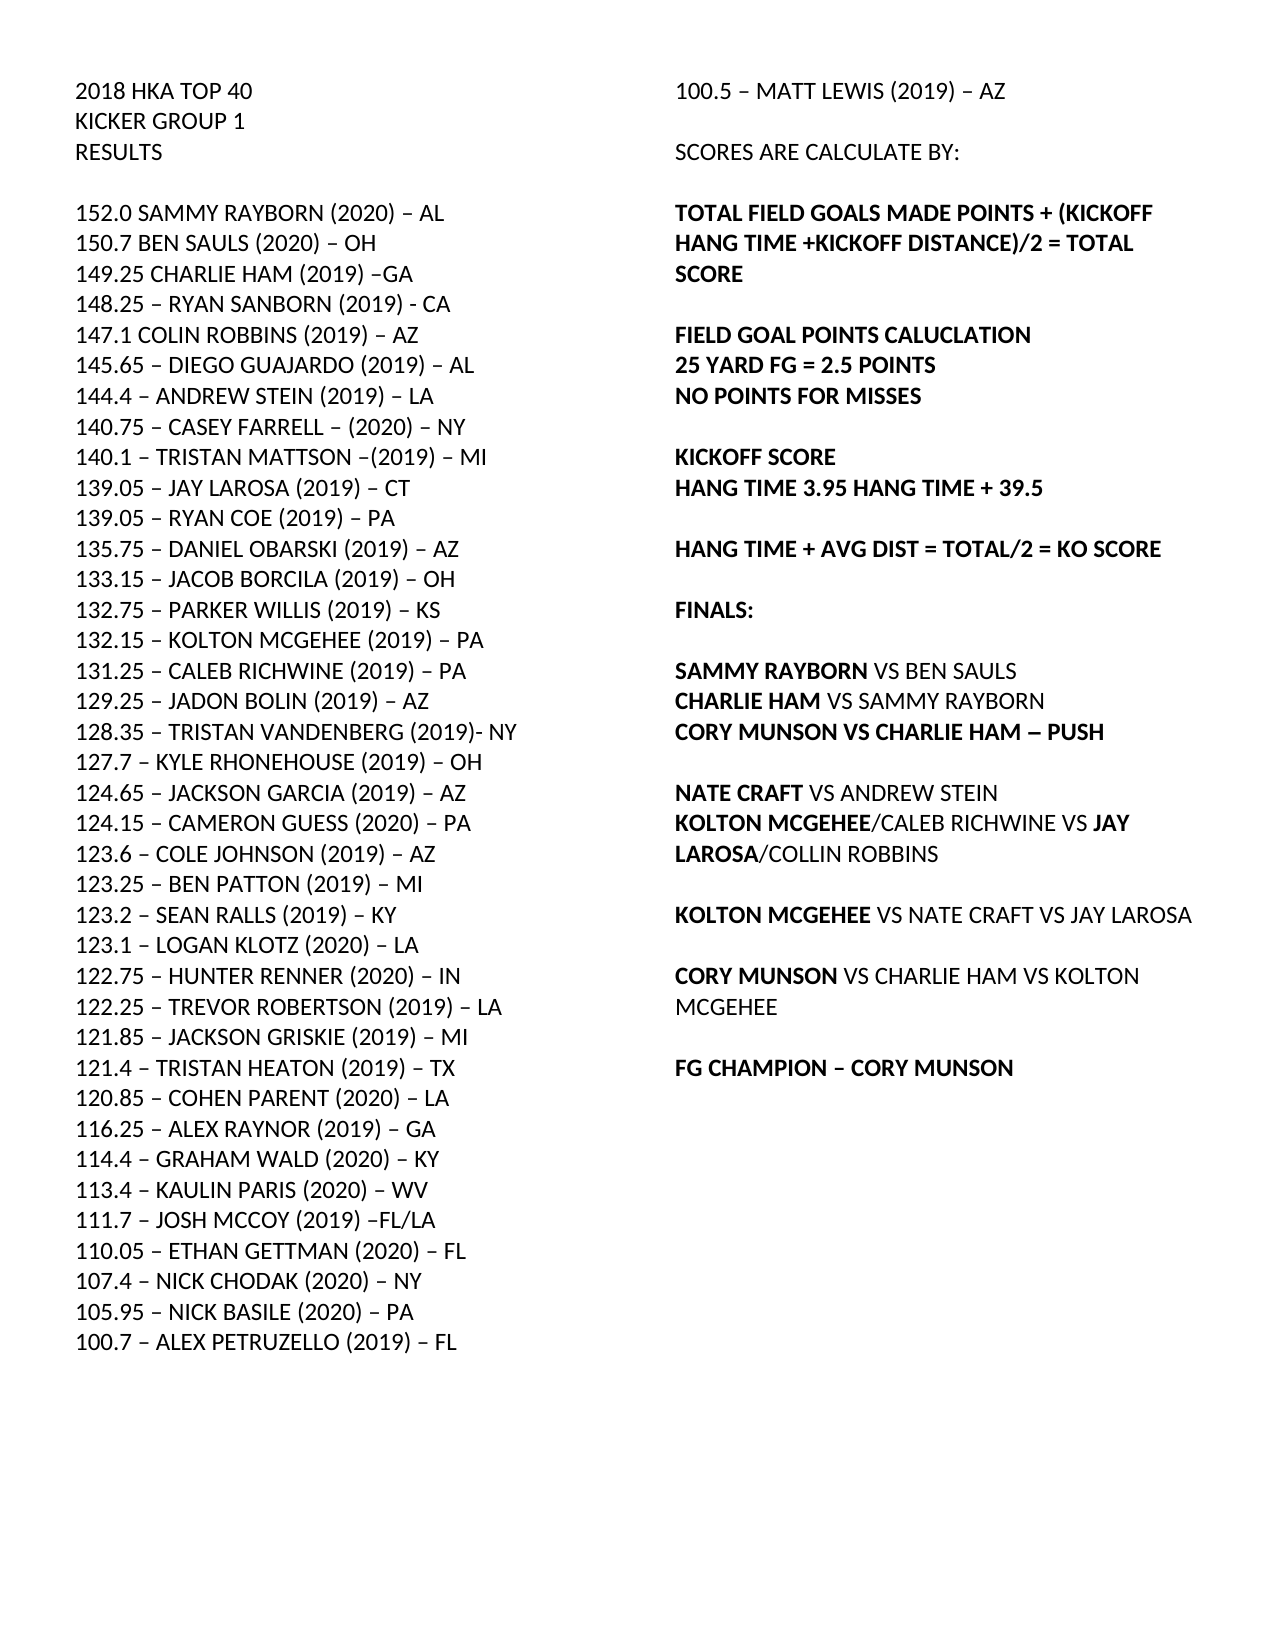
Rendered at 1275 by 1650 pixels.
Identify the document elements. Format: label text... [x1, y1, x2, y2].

text 149.25 CHARLIE HAM (2019) –GA [75, 258, 600, 289]
text 123.25 – BEN PATTON (2019) – MI [75, 868, 600, 899]
text KOLTON MCGEHEE VS NATE CRAFT VS JAY LAROSA [675, 899, 1200, 929]
text CHARLIE HAM VS SAMMY RAYBORN [675, 685, 1200, 716]
text 127.7 – KYLE RHONEHOUSE (2019) – OH [75, 746, 600, 777]
text NATE CRAFT VS ANDREW STEIN [675, 777, 1200, 807]
text FIELD GOAL POINTS CALUCLATION [675, 319, 1200, 350]
text 147.1 COLIN ROBBINS (2019) – AZ [75, 319, 600, 350]
text 145.65 – DIEGO GUAJARDO (2019) – AL [75, 350, 600, 380]
text 100.7 – ALEX PETRUZELLO (2019) – FL [75, 1326, 600, 1357]
text 124.15 – CAMERON GUESS (2020) – PA [75, 807, 600, 838]
text 2018 HKA TOP 40 [75, 75, 600, 106]
text CORY MUNSON VS CHARLIE HAM – PUSH [675, 716, 1200, 746]
text 105.95 – NICK BASILE (2020) – PA [75, 1296, 600, 1326]
text 128.35 – TRISTAN VANDENBERG (2019)- NY [75, 716, 600, 746]
text 140.1 – TRISTAN MATTSON –(2019) – MI [75, 441, 600, 472]
text 131.25 – CALEB RICHWINE (2019) – PA [75, 655, 600, 685]
text 121.85 – JACKSON GRISKIE (2019) – MI [75, 1021, 600, 1052]
text 139.05 – RYAN COE (2019) – PA [75, 502, 600, 533]
text 121.4 – TRISTAN HEATON (2019) – TX [75, 1052, 600, 1082]
text 25 YARD FG = 2.5 POINTS [675, 350, 1200, 380]
text RESULTS [75, 136, 600, 167]
text 148.25 – RYAN SANBORN (2019) - CA [75, 289, 600, 319]
text KICKOFF SCORE [675, 441, 1200, 472]
text 114.4 – GRAHAM WALD (2020) – KY [75, 1143, 600, 1174]
text 123.2 – SEAN RALLS (2019) – KY [75, 899, 600, 929]
text CORY MUNSON VS CHARLIE HAM VS KOLTON MCGEHEE [675, 960, 1200, 1021]
text KICKER GROUP 1 [75, 106, 600, 136]
text 133.15 – JACOB BORCILA (2019) – OH [75, 563, 600, 594]
text 120.85 – COHEN PARENT (2020) – LA [75, 1082, 600, 1113]
text 107.4 – NICK CHODAK (2020) – NY [75, 1265, 600, 1296]
text 123.1 – LOGAN KLOTZ (2020) – LA [75, 929, 600, 960]
text FINALS: [675, 594, 1200, 624]
text 110.05 – ETHAN GETTMAN (2020) – FL [75, 1235, 600, 1265]
text TOTAL FIELD GOALS MADE POINTS + (KICKOFF HANG TIME +KICKOFF DISTANCE)/2 = TOTAL SCORE [675, 197, 1200, 289]
text 111.7 – JOSH MCCOY (2019) –FL/LA [75, 1204, 600, 1235]
text KOLTON MCGEHEE/CALEB RICHWINE VS JAY LAROSA/COLLIN ROBBINS [675, 807, 1200, 868]
text 132.15 – KOLTON MCGEHEE (2019) – PA [75, 624, 600, 655]
text 116.25 – ALEX RAYNOR (2019) – GA [75, 1113, 600, 1143]
text 129.25 – JADON BOLIN (2019) – AZ [75, 685, 600, 716]
text 135.75 – DANIEL OBARSKI (2019) – AZ [75, 533, 600, 563]
text 132.75 – PARKER WILLIS (2019) – KS [75, 594, 600, 624]
text HANG TIME + AVG DIST = TOTAL/2 = KO SCORE [675, 533, 1200, 563]
text 122.75 – HUNTER RENNER (2020) – IN [75, 960, 600, 991]
text 144.4 – ANDREW STEIN (2019) – LA [75, 380, 600, 411]
text 100.5 – MATT LEWIS (2019) – AZ [675, 75, 1200, 106]
text 122.25 – TREVOR ROBERTSON (2019) – LA [75, 991, 600, 1021]
text 139.05 – JAY LAROSA (2019) – CT [75, 472, 600, 502]
text 113.4 – KAULIN PARIS (2020) – WV [75, 1174, 600, 1204]
text SCORES ARE CALCULATE BY: [675, 136, 1200, 167]
text NO POINTS FOR MISSES [675, 380, 1200, 411]
text SAMMY RAYBORN VS BEN SAULS [675, 655, 1200, 685]
text 140.75 – CASEY FARRELL – (2020) – NY [75, 411, 600, 441]
text HANG TIME 3.95 HANG TIME + 39.5 [675, 472, 1200, 502]
text 123.6 – COLE JOHNSON (2019) – AZ [75, 838, 600, 868]
text 150.7 BEN SAULS (2020) – OH [75, 228, 600, 258]
text 152.0 SAMMY RAYBORN (2020) – AL [75, 197, 600, 228]
text 124.65 – JACKSON GARCIA (2019) – AZ [75, 777, 600, 807]
text FG CHAMPION – CORY MUNSON [675, 1052, 1200, 1082]
